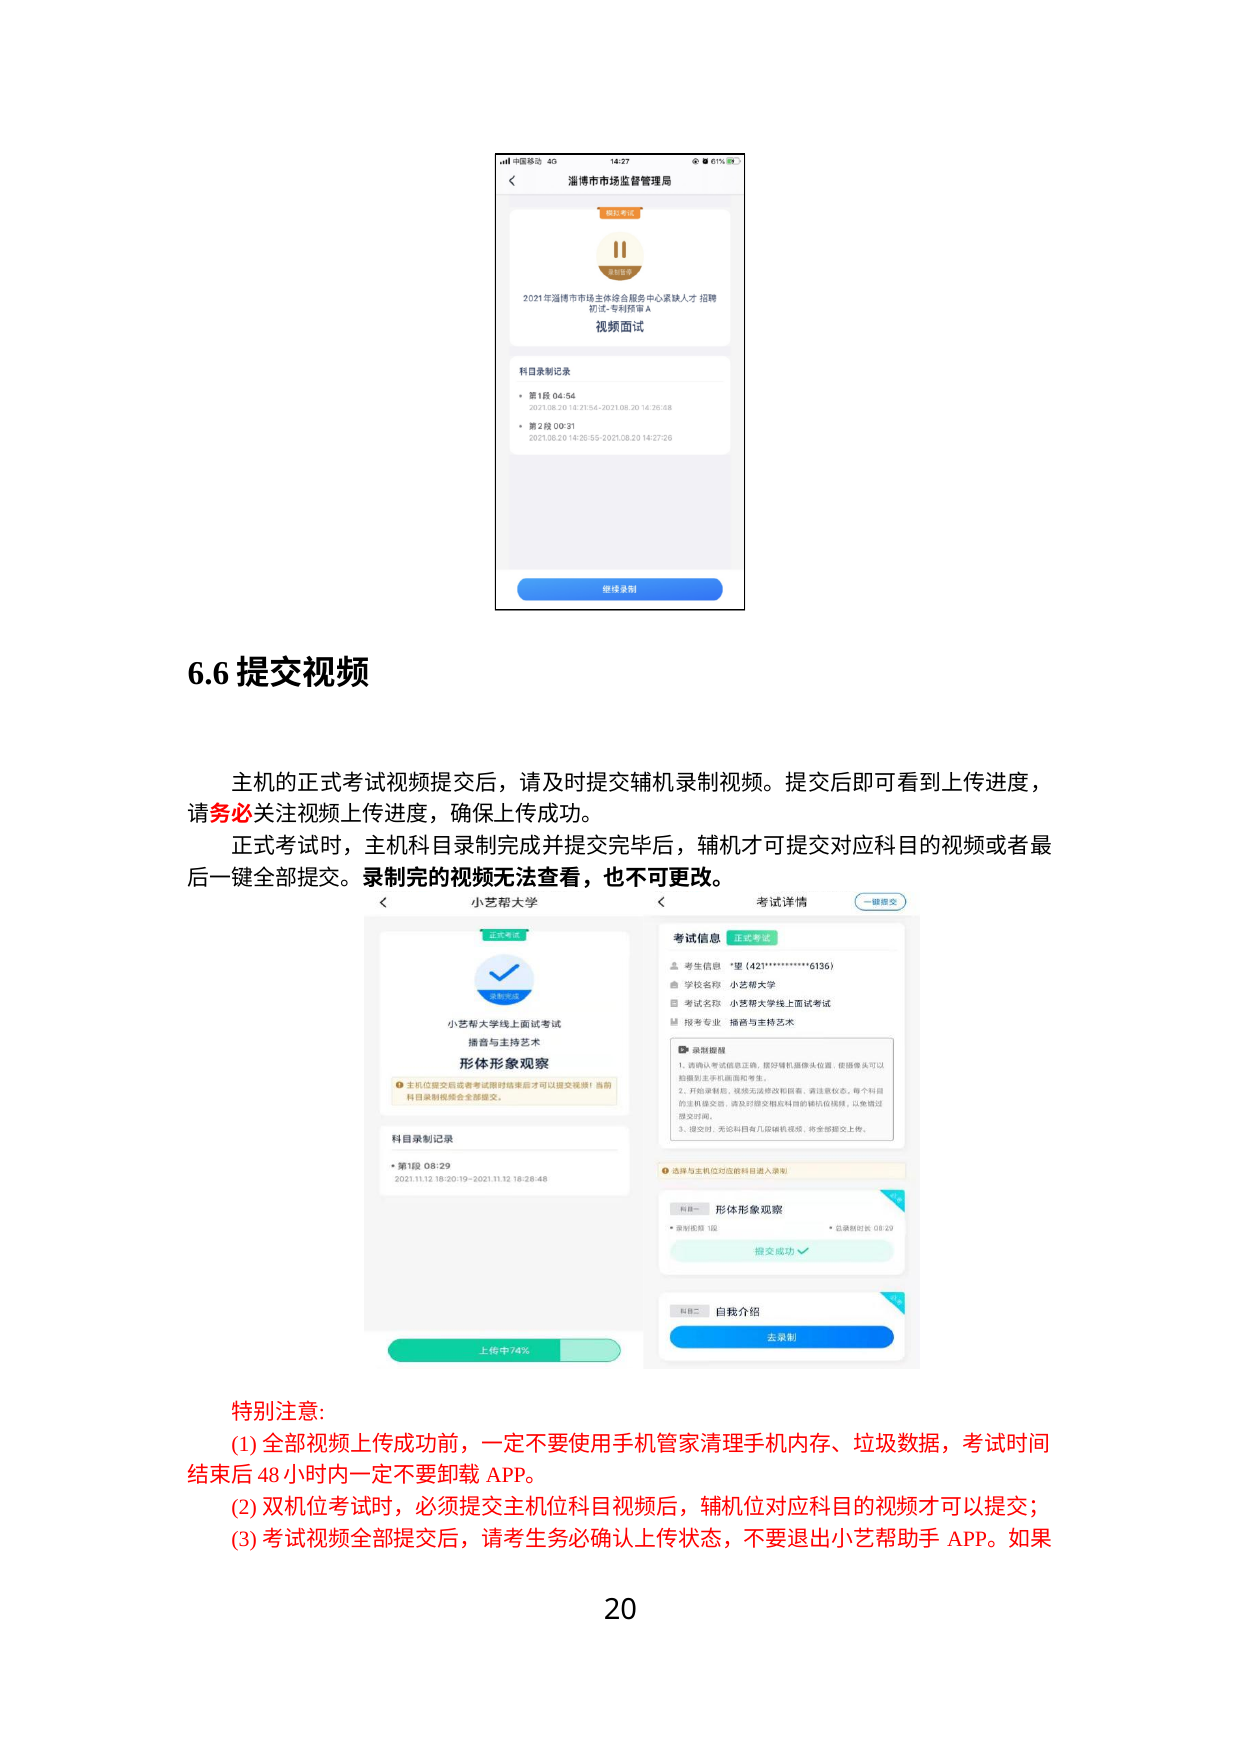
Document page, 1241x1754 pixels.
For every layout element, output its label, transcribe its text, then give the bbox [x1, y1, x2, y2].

text 正式考试时，主机科目录制完成并提交完毕后，辅机才可提交对应科目的视频或者最后一键全部提交。录制完的视频无法查看，也不可更改。 [187, 828, 1053, 891]
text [187, 1521, 1053, 1552]
text (2) 双机位考试时，必须提交主机位科目视频后，辅机位对应科目的视频才可以提交； [187, 1489, 1053, 1521]
text 主机的正式考试视频提交后，请及时提交辅机录制视频。提交后即可看到上传进度，请务必关注视频上传进度，确保上传成功。 [187, 765, 1053, 828]
picture [364, 891, 920, 1369]
picture [494, 153, 746, 611]
subtitle 6.6提交视频 [187, 638, 1053, 703]
text 特别注意: (1) 全部视频上传成功前，一定不要使用手机管家清理手机内存、垃圾数据，考试时间结束后48小时内一定不要卸载 APP。 [187, 1394, 1053, 1489]
